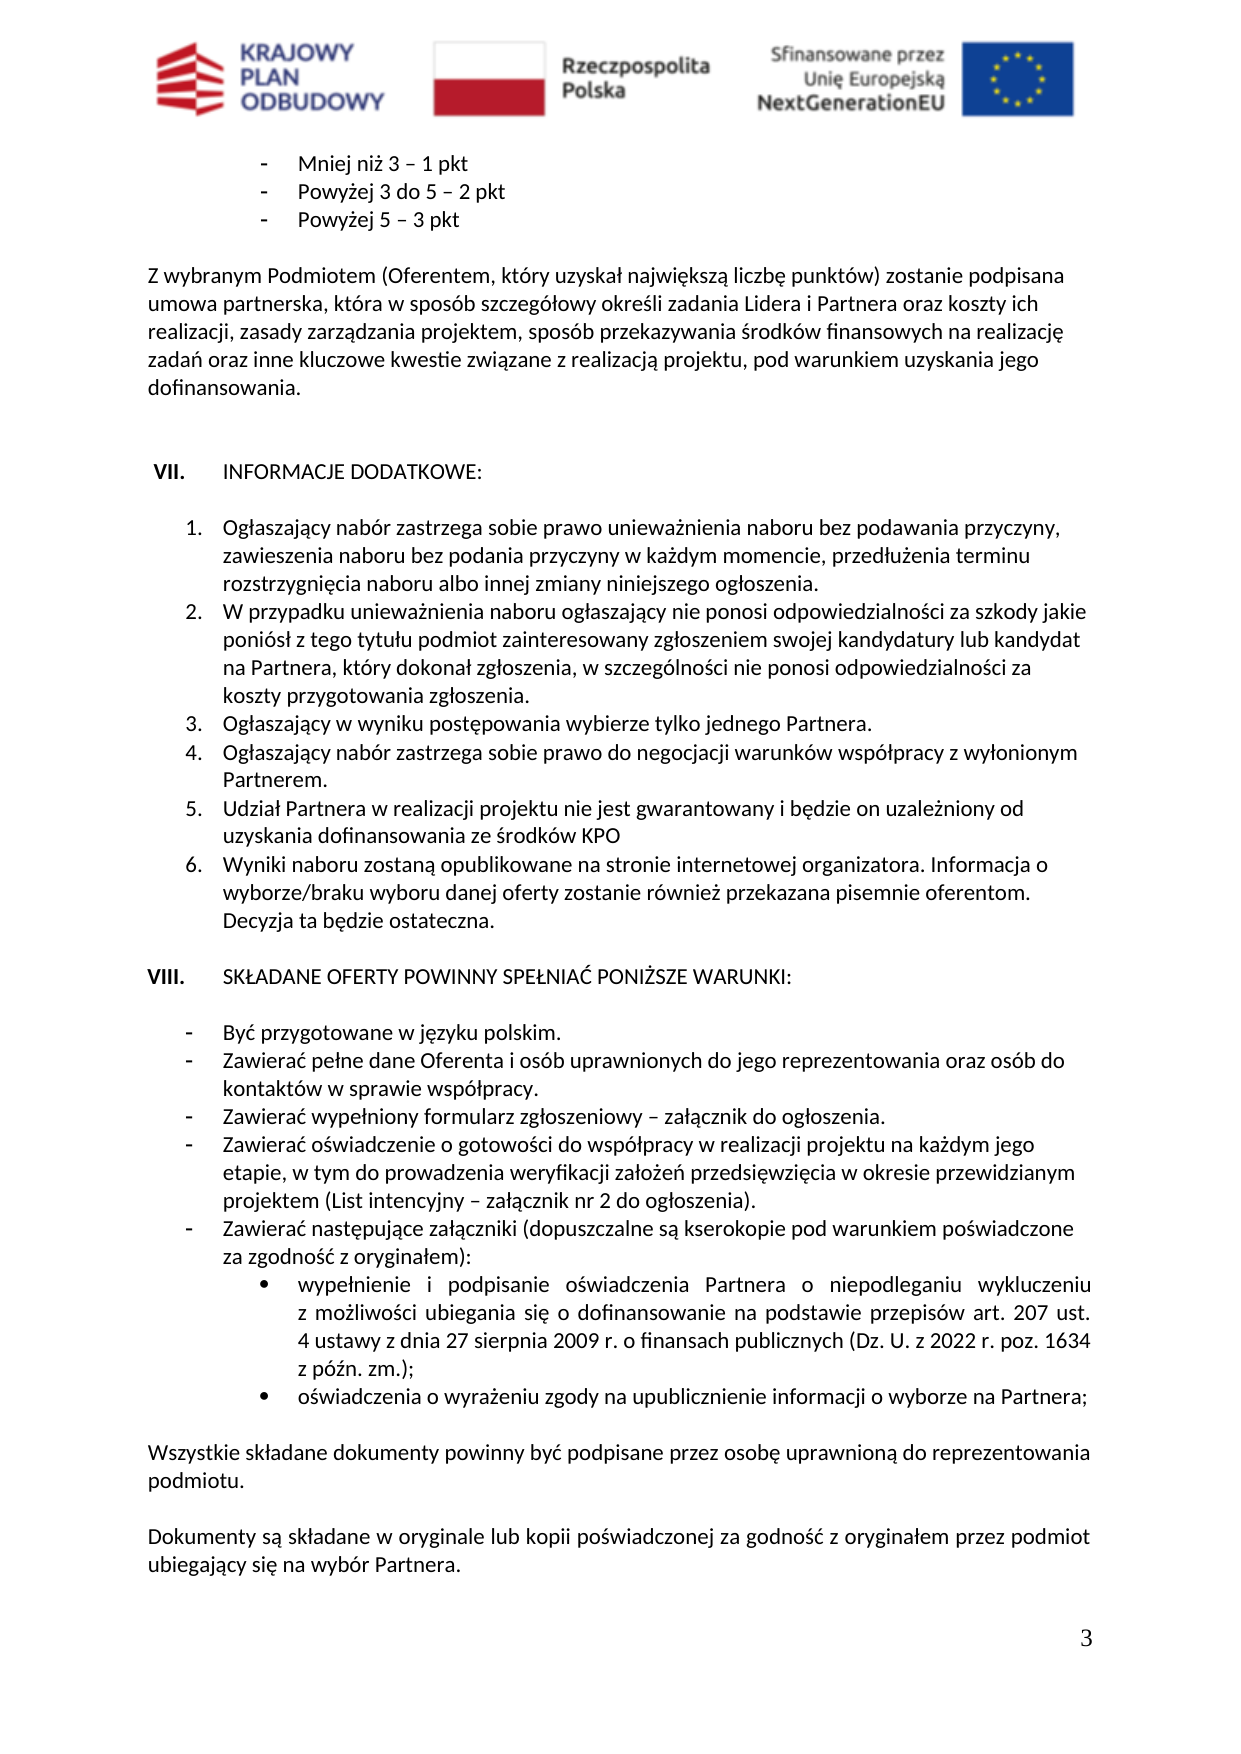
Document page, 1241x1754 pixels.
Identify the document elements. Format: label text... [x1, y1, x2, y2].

text Wszystkie składane dokumenty powinny być podpisane przez osobę uprawnioną do reprezentowania podmiotu. [148, 1438, 1093, 1494]
list INFORMACJE DODATKOWE: [185, 457, 1093, 485]
list Powyżej 3 do 5 – 2 pkt [260, 177, 1093, 205]
list Udział Partnera w realizacji projektu nie jest gwarantowany i będzie on uzależniony od uzyskania dofinansowania ze środków KPO [185, 794, 1093, 850]
list Zawierać następujące załączniki (dopuszczalne są kserokopie pod warunkiem poświadczone za zgodność z oryginałem): [185, 1214, 1093, 1270]
list Mniej niż 3 – 1 pkt [260, 150, 1093, 177]
list Zawierać wypełniony formularz zgłoszeniowy – załącznik do ogłoszenia. [185, 1102, 1093, 1130]
text Dokumenty są składane w oryginale lub kopii poświadczonej za godność z oryginałem przez podmiot ubiegający się na wybór Partnera. [148, 1522, 1093, 1578]
list Ogłaszający nabór zastrzega sobie prawo do negocjacji warunków współpracy z wyłonionym Partnerem. [185, 738, 1093, 794]
list Być przygotowane w języku polskim. [185, 1018, 1093, 1046]
list wypełnienie i podpisanie oświadczenia Partnera o niepodleganiu wykluczeniu z możliwości ubiegania się o dofinansowanie na podstawie przepisów art. 207 ust. 4 ustawy z dnia 27 sierpnia 2009 r. o finansach publicznych (Dz. U. z 2022 r. poz. 1634 z późn. zm.); [260, 1270, 1093, 1382]
list Zawierać oświadczenie o gotowości do współpracy w realizacji projektu na każdym jego etapie, w tym do prowadzenia weryfikacji założeń przedsięwzięcia w okresie przewidzianym projektem (List intencyjny – załącznik nr 2 do ogłoszenia). [185, 1130, 1093, 1214]
list Ogłaszający nabór zastrzega sobie prawo unieważnienia naboru bez podawania przyczyny, zawieszenia naboru bez podania przyczyny w każdym momencie, przedłużenia terminu rozstrzygnięcia naboru albo innej zmiany niniejszego ogłoszenia. [185, 513, 1093, 597]
list Ogłaszający w wyniku postępowania wybierze tylko jednego Partnera. [185, 709, 1093, 738]
list Powyżej 5 – 3 pkt [260, 205, 1093, 233]
list Wyniki naboru zostaną opublikowane na stronie internetowej organizatora. Informacja o wyborze/braku wyboru danej oferty zostanie również przekazana pisemnie oferentom. Decyzja ta będzie ostateczna. [185, 850, 1093, 934]
picture [147, 14, 1093, 150]
list SKŁADANE OFERTY POWINNY SPEŁNIAĆ PONIŻSZE WARUNKI: [185, 962, 1093, 990]
list oświadczenia o wyrażeniu zgody na upublicznienie informacji o wyborze na Partnera; [260, 1382, 1093, 1410]
text Z wybranym Podmiotem (Oferentem, który uzyskał największą liczbę punktów) zostanie podpisana umowa partnerska, która w sposób szczegółowy określi zadania Lidera i Partnera oraz koszty ich realizacji, zasady zarządzania projektem, sposób przekazywania środków finansowych na realizację zadań oraz inne kluczowe kwestie związane z realizacją projektu, pod warunkiem uzyskania jego dofinansowania. [148, 261, 1093, 401]
list W przypadku unieważnienia naboru ogłaszający nie ponosi odpowiedzialności za szkody jakie poniósł z tego tytułu podmiot zainteresowany zgłoszeniem swojej kandydatury lub kandydat na Partnera, który dokonał zgłoszenia, w szczególności nie ponosi odpowiedzialności za koszty przygotowania zgłoszenia. [185, 597, 1093, 709]
list Zawierać pełne dane Oferenta i osób uprawnionych do jego reprezentowania oraz osób do kontaktów w sprawie współpracy. [185, 1046, 1093, 1102]
